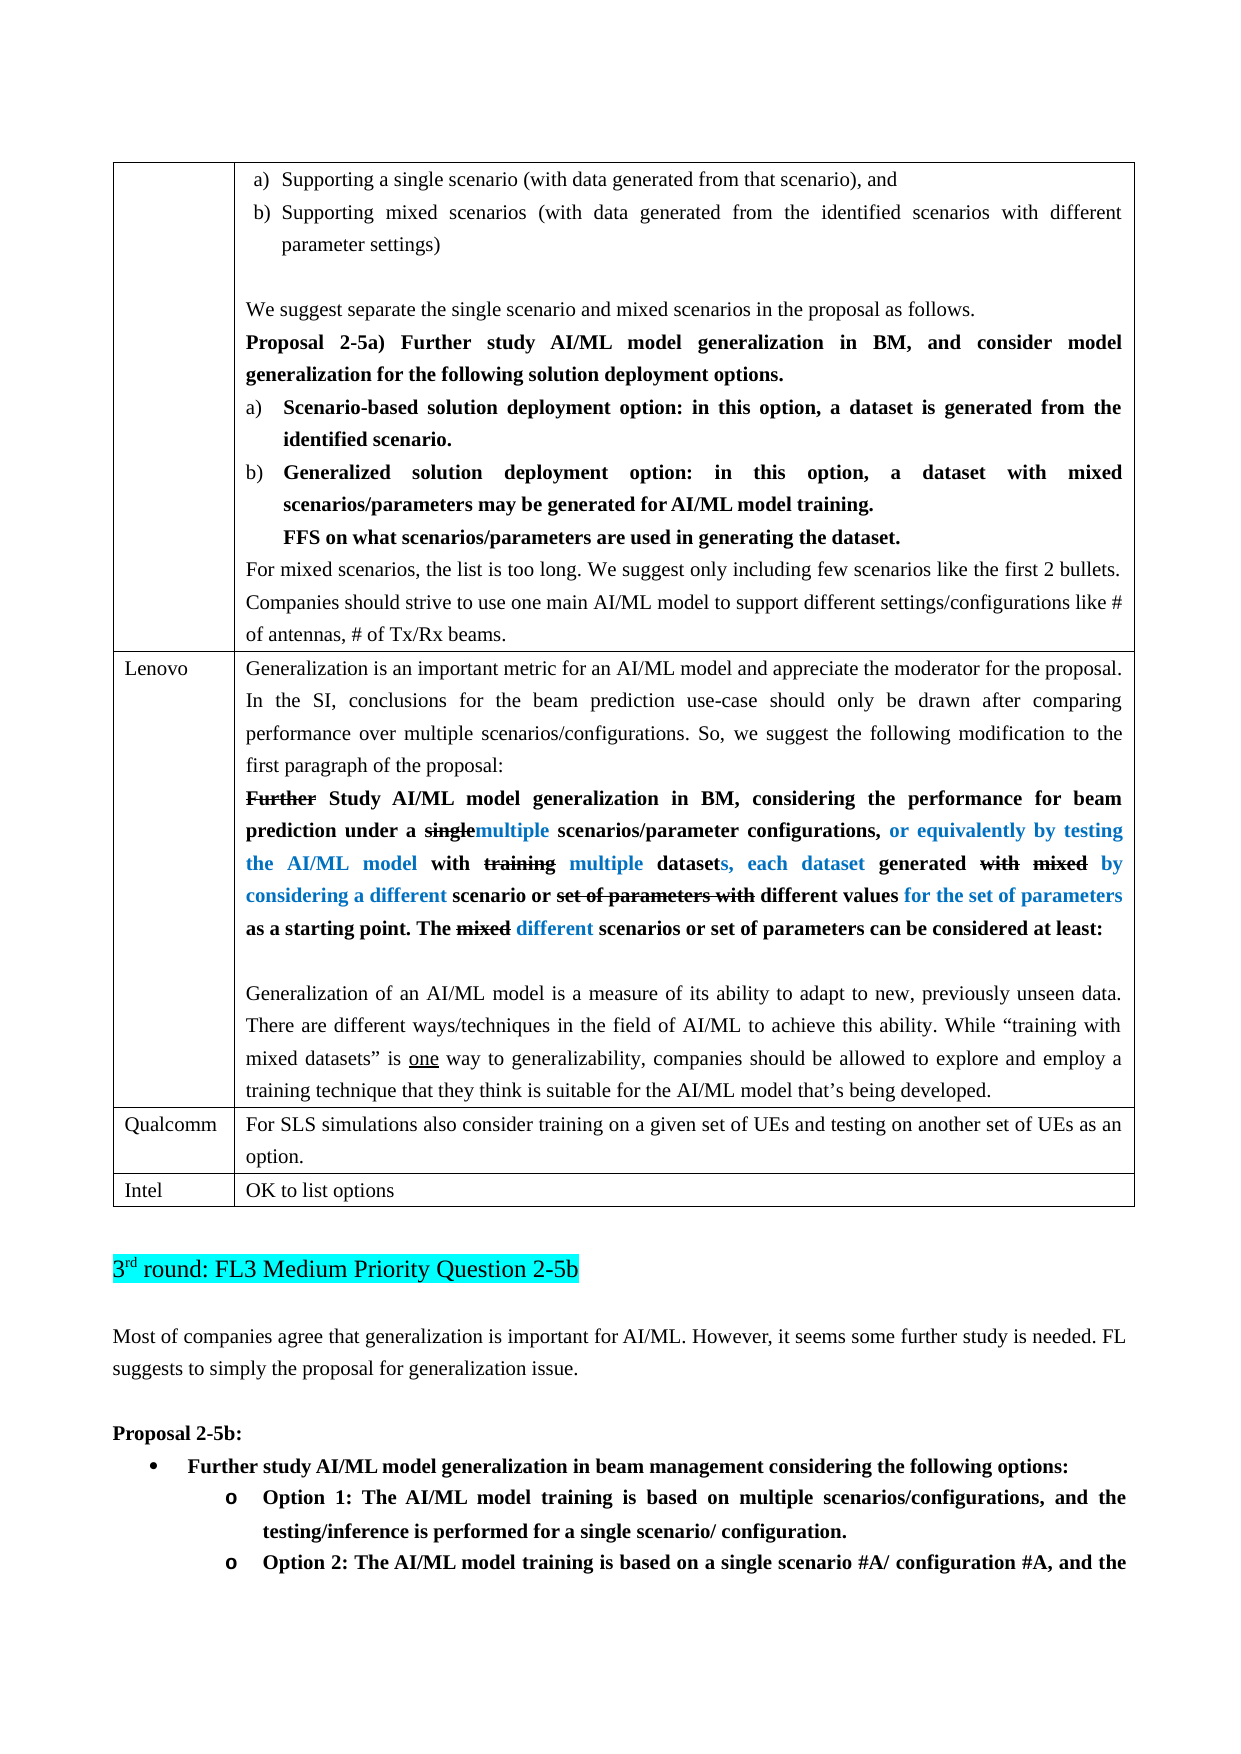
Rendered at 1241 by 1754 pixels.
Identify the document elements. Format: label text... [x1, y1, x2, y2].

subtitle 3rd round: FL3 Medium Priority Question 2-5b [112, 1252, 1128, 1285]
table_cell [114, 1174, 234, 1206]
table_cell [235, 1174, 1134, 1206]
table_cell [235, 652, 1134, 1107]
text Proposal 2-5b: [112, 1417, 1128, 1449]
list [225, 1547, 1128, 1579]
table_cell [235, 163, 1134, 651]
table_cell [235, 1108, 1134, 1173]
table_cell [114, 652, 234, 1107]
list Further study AI/ML model generalization in beam management considering the following options: [150, 1449, 1128, 1482]
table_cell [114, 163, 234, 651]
list Option 1: The AI/ML model training is based on multiple scenarios/configurations, and the testing/inference is performed for a single scenario/ configuration. [225, 1482, 1128, 1547]
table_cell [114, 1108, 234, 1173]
text Most of companies agree that generalization is important for AI/ML. However, it seems some further study is needed. FL suggests to simply the proposal for generalization issue. [112, 1319, 1128, 1384]
